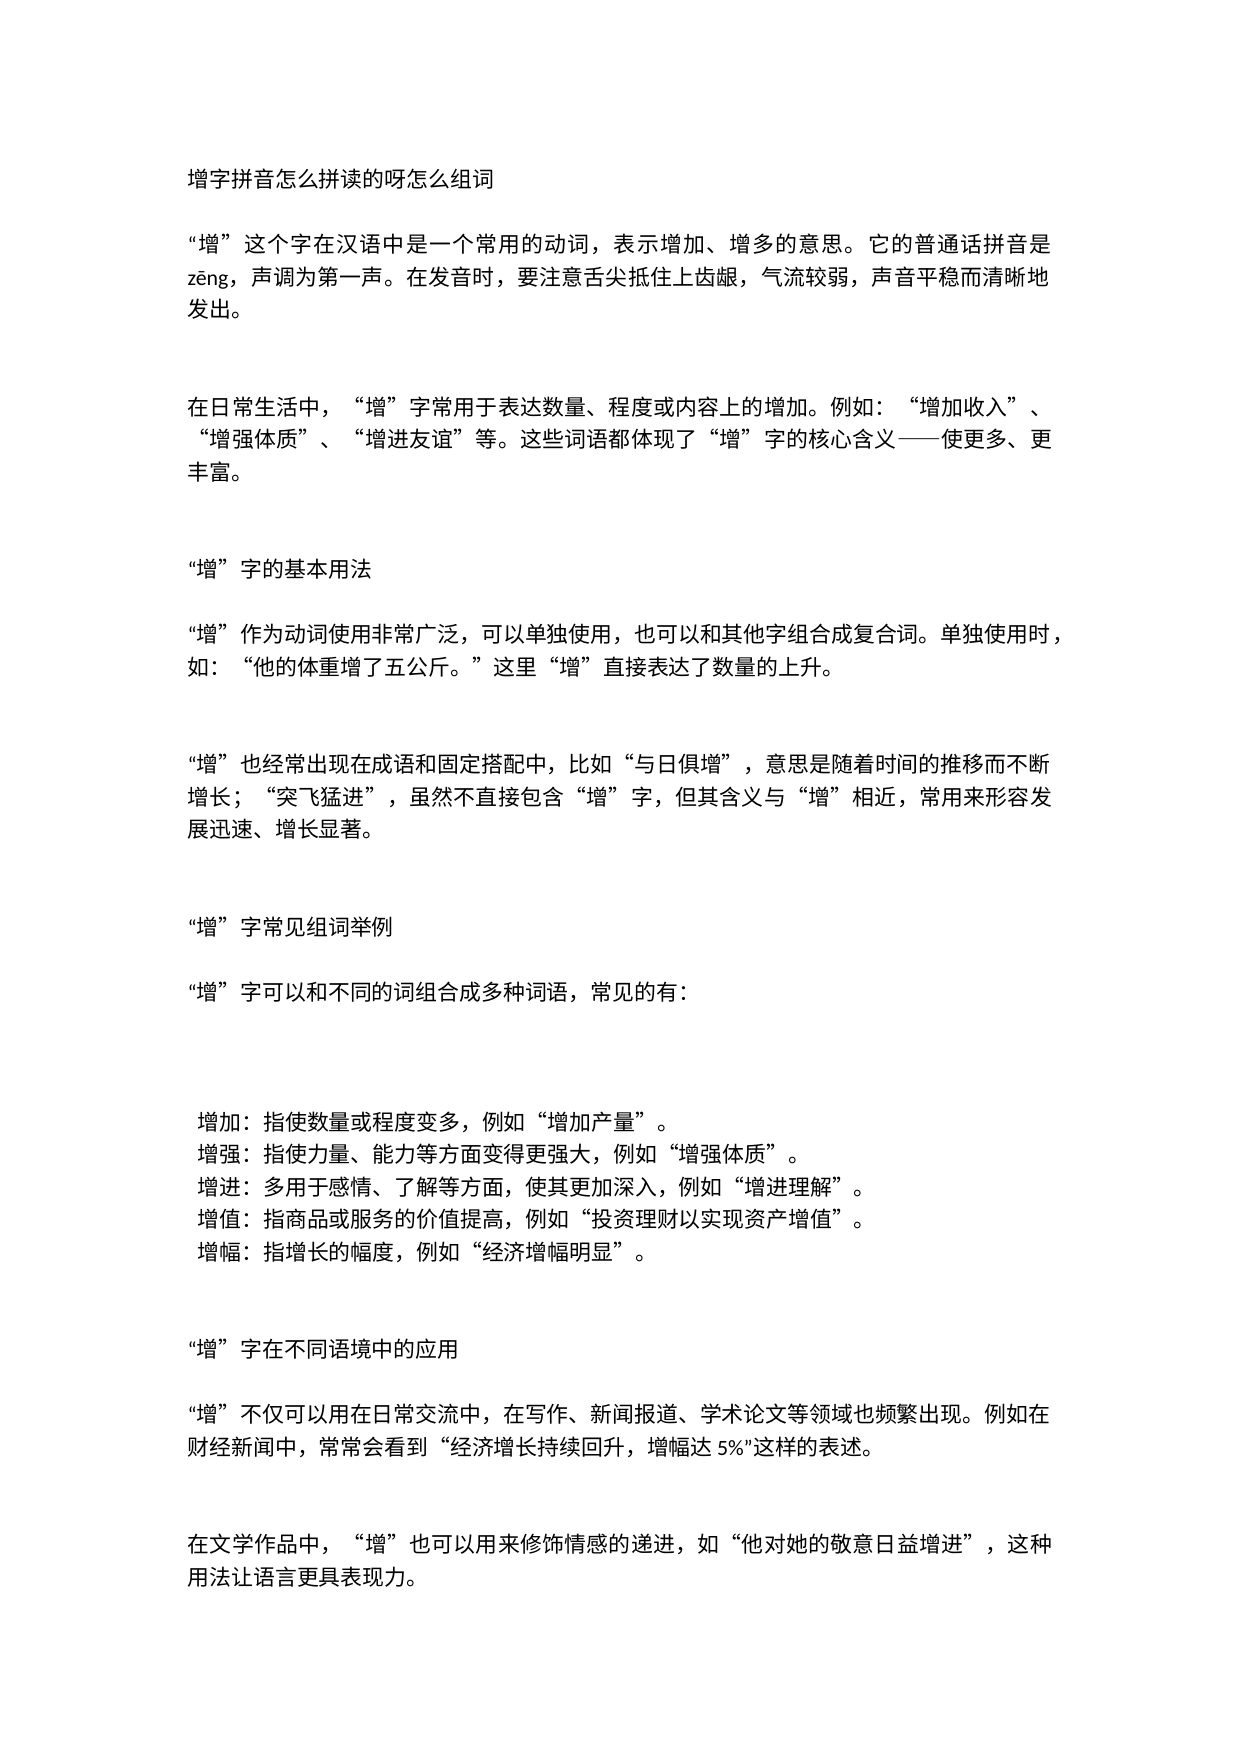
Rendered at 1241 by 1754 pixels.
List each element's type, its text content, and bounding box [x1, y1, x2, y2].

text “增”字的基本用法 [187, 552, 1053, 584]
text “增”字可以和不同的词组合成多种词语，常见的有： [187, 974, 1053, 1007]
text “增”这个字在汉语中是一个常用的动词，表示增加、增多的意思。它的普通话拼音是 zēng，声调为第一声。在发音时，要注意舌尖抵住上齿龈，气流较弱，声音平稳而清晰地发出。 [187, 227, 1053, 324]
text “增”不仅可以用在日常交流中，在写作、新闻报道、学术论文等领域也频繁出现。例如在财经新闻中，常常会看到“经济增长持续回升，增幅达5%”这样的表述。 [187, 1397, 1053, 1462]
text 在日常生活中，“增”字常用于表达数量、程度或内容上的增加。例如：“增加收入”、“增强体质”、“增进友谊”等。这些词语都体现了“增”字的核心含义——使更多、更丰富。 [187, 389, 1053, 487]
text “增”作为动词使用非常广泛，可以单独使用，也可以和其他字组合成复合词。单独使用时，如：“他的体重增了五公斤。”这里“增”直接表达了数量的上升。 [187, 617, 1053, 682]
text 在文学作品中，“增”也可以用来修饰情感的递进，如“他对她的敬意日益增进”，这种用法让语言更具表现力。 [187, 1527, 1053, 1592]
text “增”也经常出现在成语和固定搭配中，比如“与日俱增”，意思是随着时间的推移而不断增长；“突飞猛进”，虽然不直接包含“增”字，但其含义与“增”相近，常用来形容发展迅速、增长显著。 [187, 747, 1053, 844]
text 增字拼音怎么拼读的呀怎么组词 [187, 162, 1053, 194]
text 增幅：指增长的幅度，例如“经济增幅明显”。 [187, 1234, 1053, 1267]
text 增进：多用于感情、了解等方面，使其更加深入，例如“增进理解”。 [187, 1169, 1053, 1202]
text “增”字在不同语境中的应用 [187, 1332, 1053, 1364]
text 增强：指使力量、能力等方面变得更强大，例如“增强体质”。 [187, 1137, 1053, 1169]
text 增加：指使数量或程度变多，例如“增加产量”。 [187, 1104, 1053, 1137]
text 增值：指商品或服务的价值提高，例如“投资理财以实现资产增值”。 [187, 1202, 1053, 1234]
text “增”字常见组词举例 [187, 909, 1053, 942]
